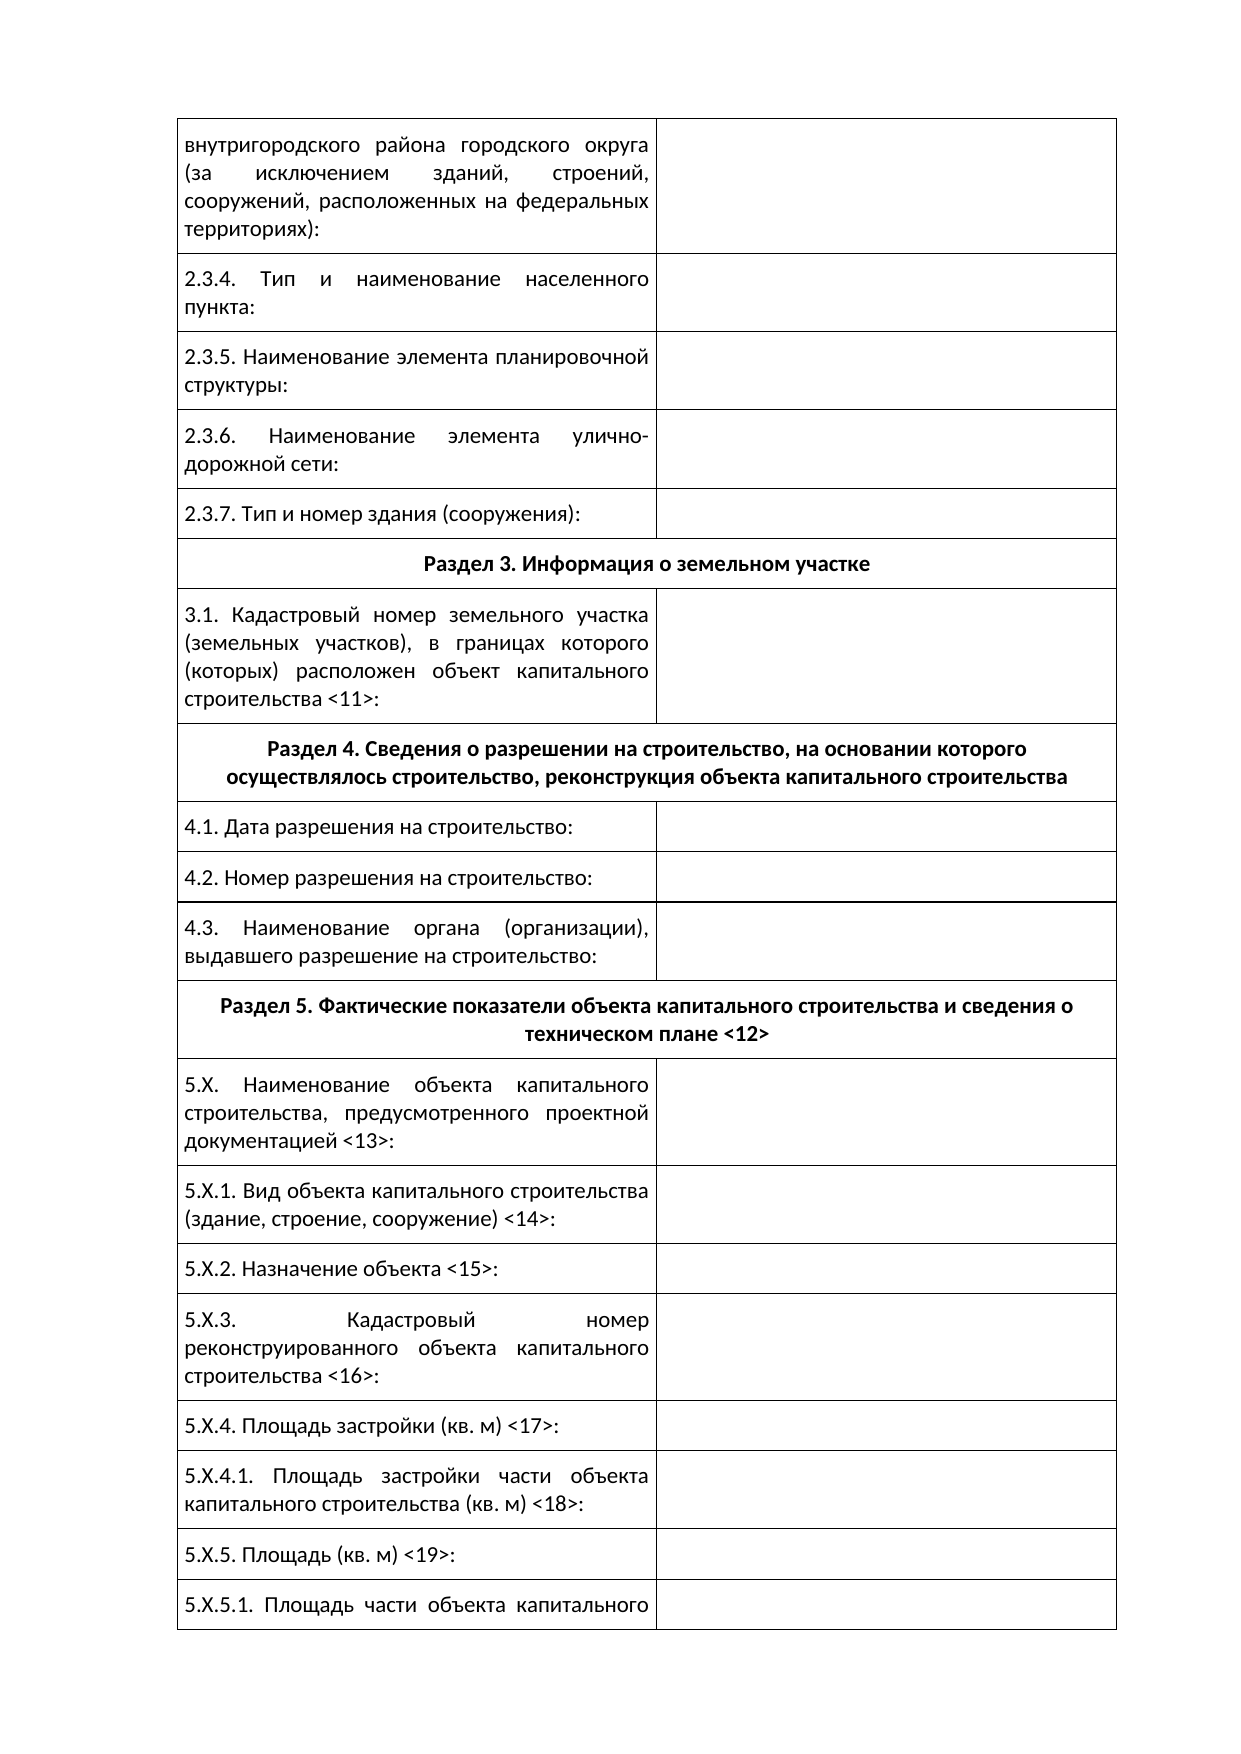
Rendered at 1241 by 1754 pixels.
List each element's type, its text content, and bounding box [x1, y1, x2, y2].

table_cell 4.3. Наименование органа (организации), выдавшего разрешение на строительство: [178, 903, 656, 980]
table_cell 2.3.7. Тип и номер здания (сооружения): [178, 489, 656, 538]
table_cell [657, 1401, 1116, 1450]
table_cell 5.X. Наименование объекта капитального строительства, предусмотренного проектной документацией <13>: [178, 1059, 656, 1164]
table_cell [657, 1166, 1116, 1243]
table_cell [657, 1580, 1116, 1629]
table_cell Раздел 4. Сведения о разрешении на строительство, на основании которого осуществлялось строительство, реконструкция объекта капитального строительства [178, 724, 1116, 801]
table_cell [657, 1059, 1116, 1164]
table_cell Раздел 3. Информация о земельном участке [178, 539, 1116, 588]
table_cell 5.X.3. Кадастровый номер реконструированного объекта капитального строительства <16>: [178, 1294, 656, 1399]
table_cell [657, 1244, 1116, 1293]
table_cell [657, 489, 1116, 538]
table_cell 5.X.2. Назначение объекта <15>: [178, 1244, 656, 1293]
table_cell 2.3.6. Наименование элемента улично-дорожной сети: [178, 410, 656, 487]
table_cell [657, 254, 1116, 331]
table_cell 4.1. Дата разрешения на строительство: [178, 802, 656, 851]
table_cell [657, 903, 1116, 980]
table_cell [178, 119, 656, 252]
table_cell [657, 1451, 1116, 1528]
table_cell [657, 852, 1116, 901]
table_cell [657, 802, 1116, 851]
table_cell Раздел 5. Фактические показатели объекта капитального строительства и сведения о техническом плане <12> [178, 981, 1116, 1058]
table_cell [178, 1580, 656, 1629]
table_cell [657, 119, 1116, 252]
table_cell [657, 589, 1116, 722]
table_cell 2.3.5. Наименование элемента планировочной структуры: [178, 332, 656, 409]
table_cell 5.X.4.1. Площадь застройки части объекта капитального строительства (кв. м) <18>: [178, 1451, 656, 1528]
table_cell 3.1. Кадастровый номер земельного участка (земельных участков), в границах которого (которых) расположен объект капитального строительства <11>: [178, 589, 656, 722]
table_cell 5.X.4. Площадь застройки (кв. м) <17>: [178, 1401, 656, 1450]
table_cell 5.X.5. Площадь (кв. м) <19>: [178, 1529, 656, 1578]
table_cell [657, 332, 1116, 409]
table_cell [657, 1294, 1116, 1399]
table_cell [657, 410, 1116, 487]
table_cell [657, 1529, 1116, 1578]
table_cell 2.3.4. Тип и наименование населенного пункта: [178, 254, 656, 331]
table_cell 5.X.1. Вид объекта капитального строительства (здание, строение, сооружение) <14>: [178, 1166, 656, 1243]
table_cell 4.2. Номер разрешения на строительство: [178, 852, 656, 901]
